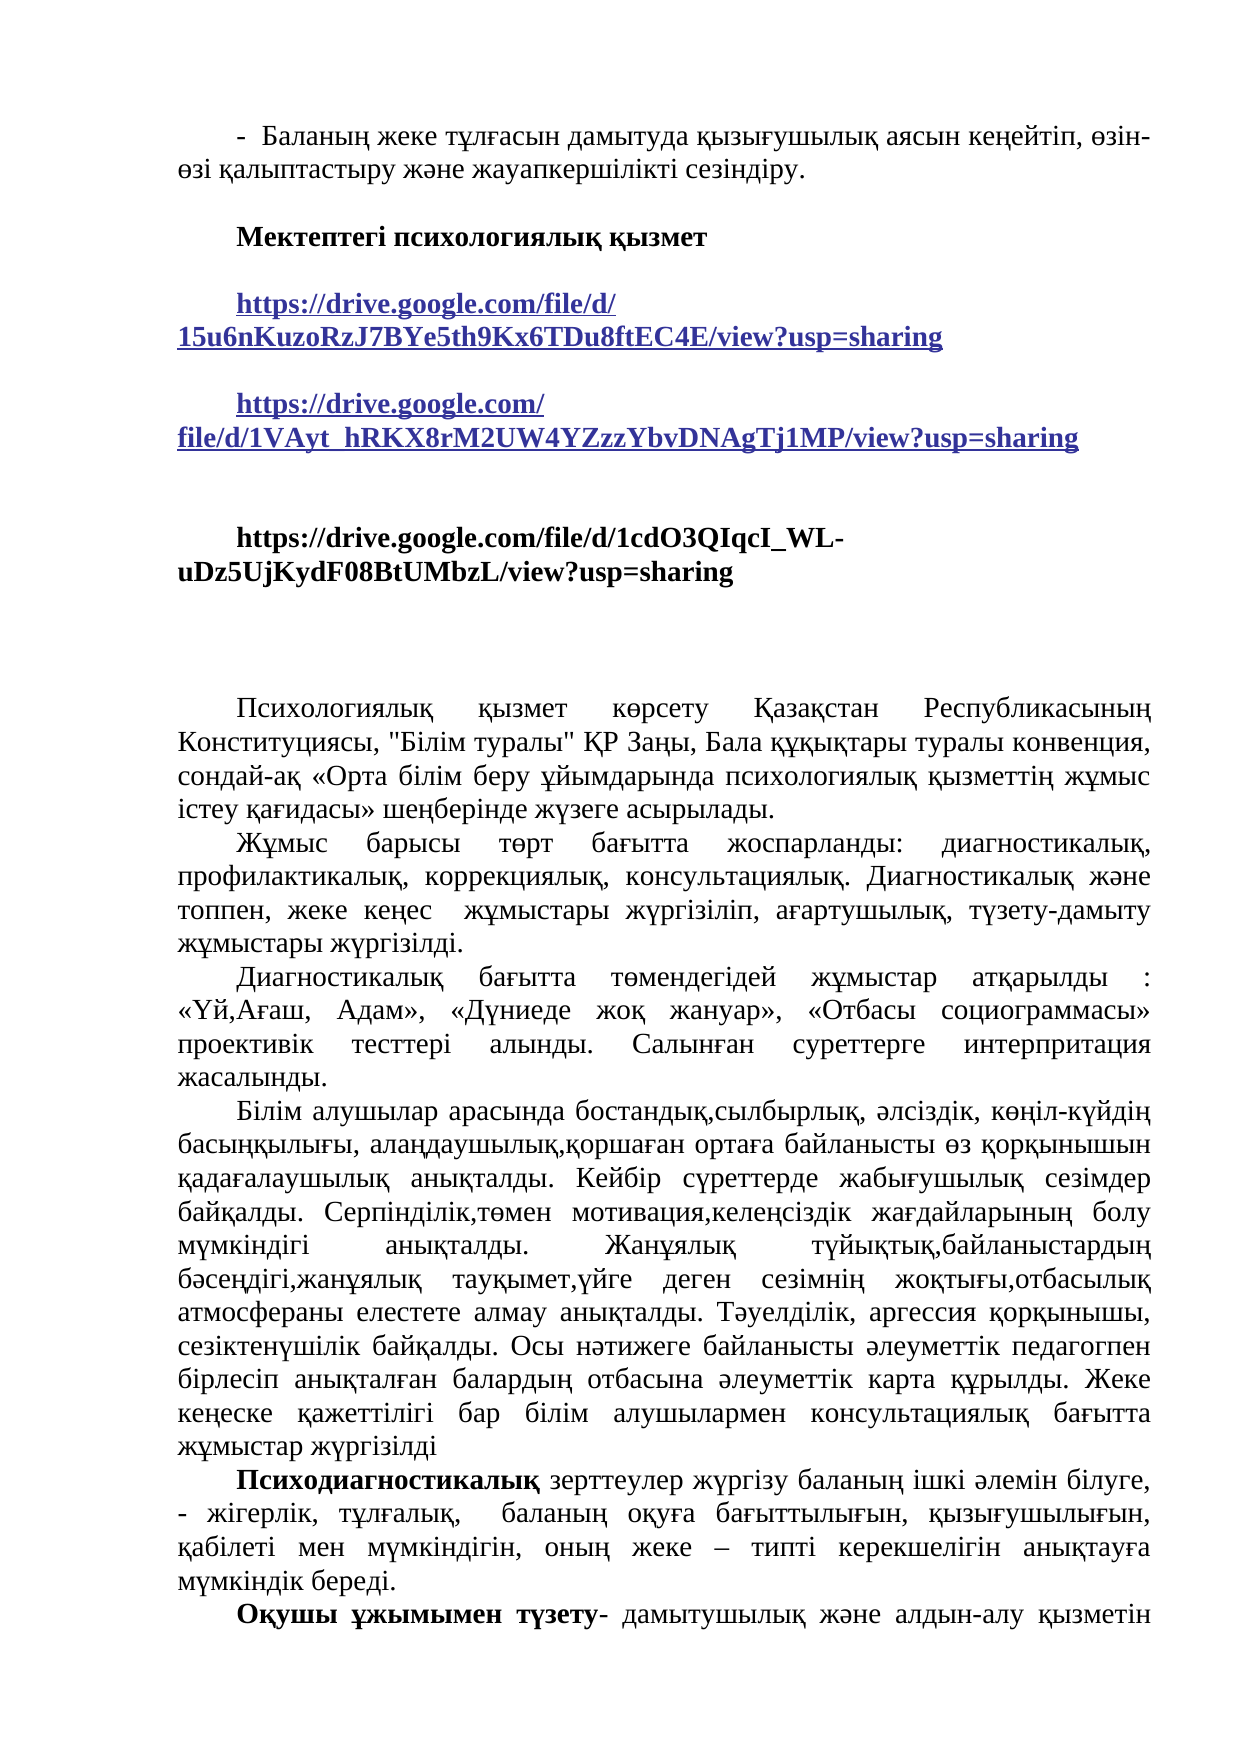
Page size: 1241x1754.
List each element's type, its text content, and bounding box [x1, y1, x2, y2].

text https://drive.google.com/file/d/1VAyt_hRKX8rM2UW4YZzzYbvDNAgTj1MP/view?usp=sharing [177, 386, 1152, 453]
text Психологиялық қызмет көрсету Қазақстан Республикасының Конституциясы, "Білім туралы" ҚР Заңы, Бала құқықтары туралы конвенция, сондай-ақ «Орта білім беру ұйымдарында психологиялық қызметтің жұмыс істеу қағидасы» шеңберінде жүзеге асырылады. [177, 691, 1152, 825]
text Білім алушылар арасында бостандық,сылбырлық, әлсіздік, көңіл-күйдің басыңқылығы, алаңдаушылық,қоршаған ортаға байланысты өз қорқынышын қадағалаушылық анықталды. Кейбір сүреттерде жабығушылық сезімдер байқалды. Серпінділік,төмен мотивация,келеңсіздік жағдайларының болу мүмкіндігі анықталды. Жанұялық түйықтық,байланыстардың бәсеңдігі,жанұялық тауқымет,үйге деген сезімнің жоқтығы,отбасылық атмосфераны елестете алмау анықталды. Тәуелділік, аргессия қорқынышы, сезіктенүшілік байқалды. Осы нәтижеге байланысты әлеуметтік педагогпен бірлесіп анықталған балардың отбасына әлеуметтік карта құрылды. Жеке кеңеске қажеттілігі бар білім алушылармен консультациялық бағытта жұмыстар жүргізілді [177, 1093, 1152, 1462]
text Психодиагностикалық зерттеулер жүргізу баланың ішкі әлемін білуге, - жігерлік, тұлғалық, баланың оқуға бағыттылығын, қызығушылығын, қабілеті мен мүмкіндігін, оның жеке – типті керекшелігін анықтауға мүмкіндік береді. [177, 1462, 1152, 1596]
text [177, 1596, 1152, 1630]
text - Баланың жеке тұлғасын дамытуда қызығушылық аясын кеңейтіп, өзін-өзі қалыптастыру және жауапкершілікті сезіндіру. [177, 118, 1152, 185]
text Жұмыс барысы төрт бағытта жоспарланды: диагностикалық, профилактикалық, коррекциялық, консультациялық. Диагностикалық және топпен, жеке кеңес жұмыстары жүргізіліп, ағартушылық, түзету-дамыту жұмыстары жүргізілді. [177, 825, 1152, 959]
text Диагностикалық бағытта төмендегідей жұмыстар атқарылды : «Үй,Ағаш, Адам», «Дүниеде жоқ жануар», «Отбасы социограммасы» проективік тесттері алынды. Салынған суреттерге интерпритация жасалынды. [177, 959, 1152, 1093]
text https://drive.google.com/file/d/15u6nKuzoRzJ7BYe5th9Kx6TDu8ftEC4E/view?usp=sharing [177, 286, 1152, 353]
text Мектептегі психологиялық қызмет [177, 219, 1152, 252]
text https://drive.google.com/file/d/1cdO3QIqcI_WL-uDz5UjKydF08BtUMbzL/view?usp=sharing [177, 521, 1152, 588]
